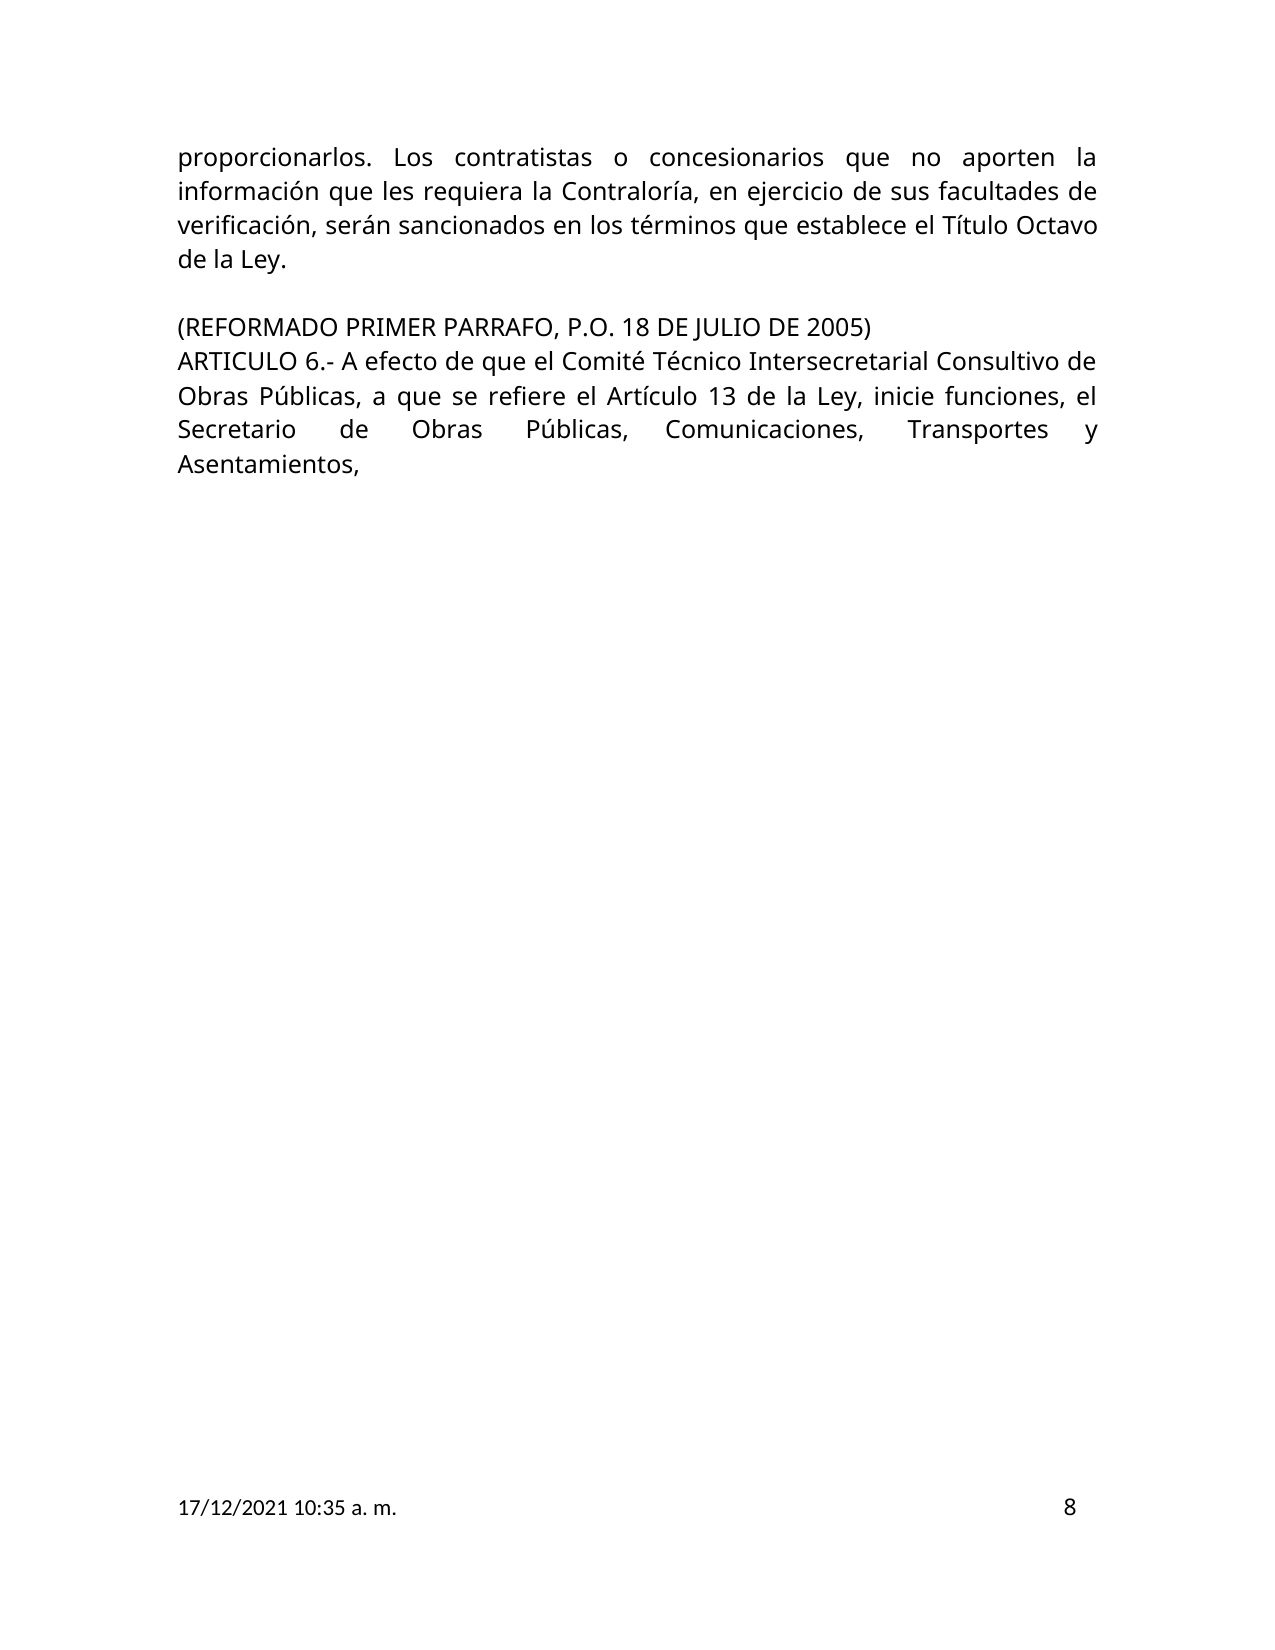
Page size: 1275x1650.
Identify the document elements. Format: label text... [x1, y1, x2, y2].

text (REFORMADO PRIMER PARRAFO, P.O. 18 DE JULIO DE 2005) [177, 310, 1110, 344]
text ARTICULO 6.- A efecto de que el Comité Técnico Intersecretarial Consultivo de Obras Públicas, a que se refiere el Artículo 13 de la Ley, inicie funciones, el Secretario de Obras Públicas, Comunicaciones, Transportes y Asentamientos, [177, 344, 1098, 480]
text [177, 139, 1098, 276]
